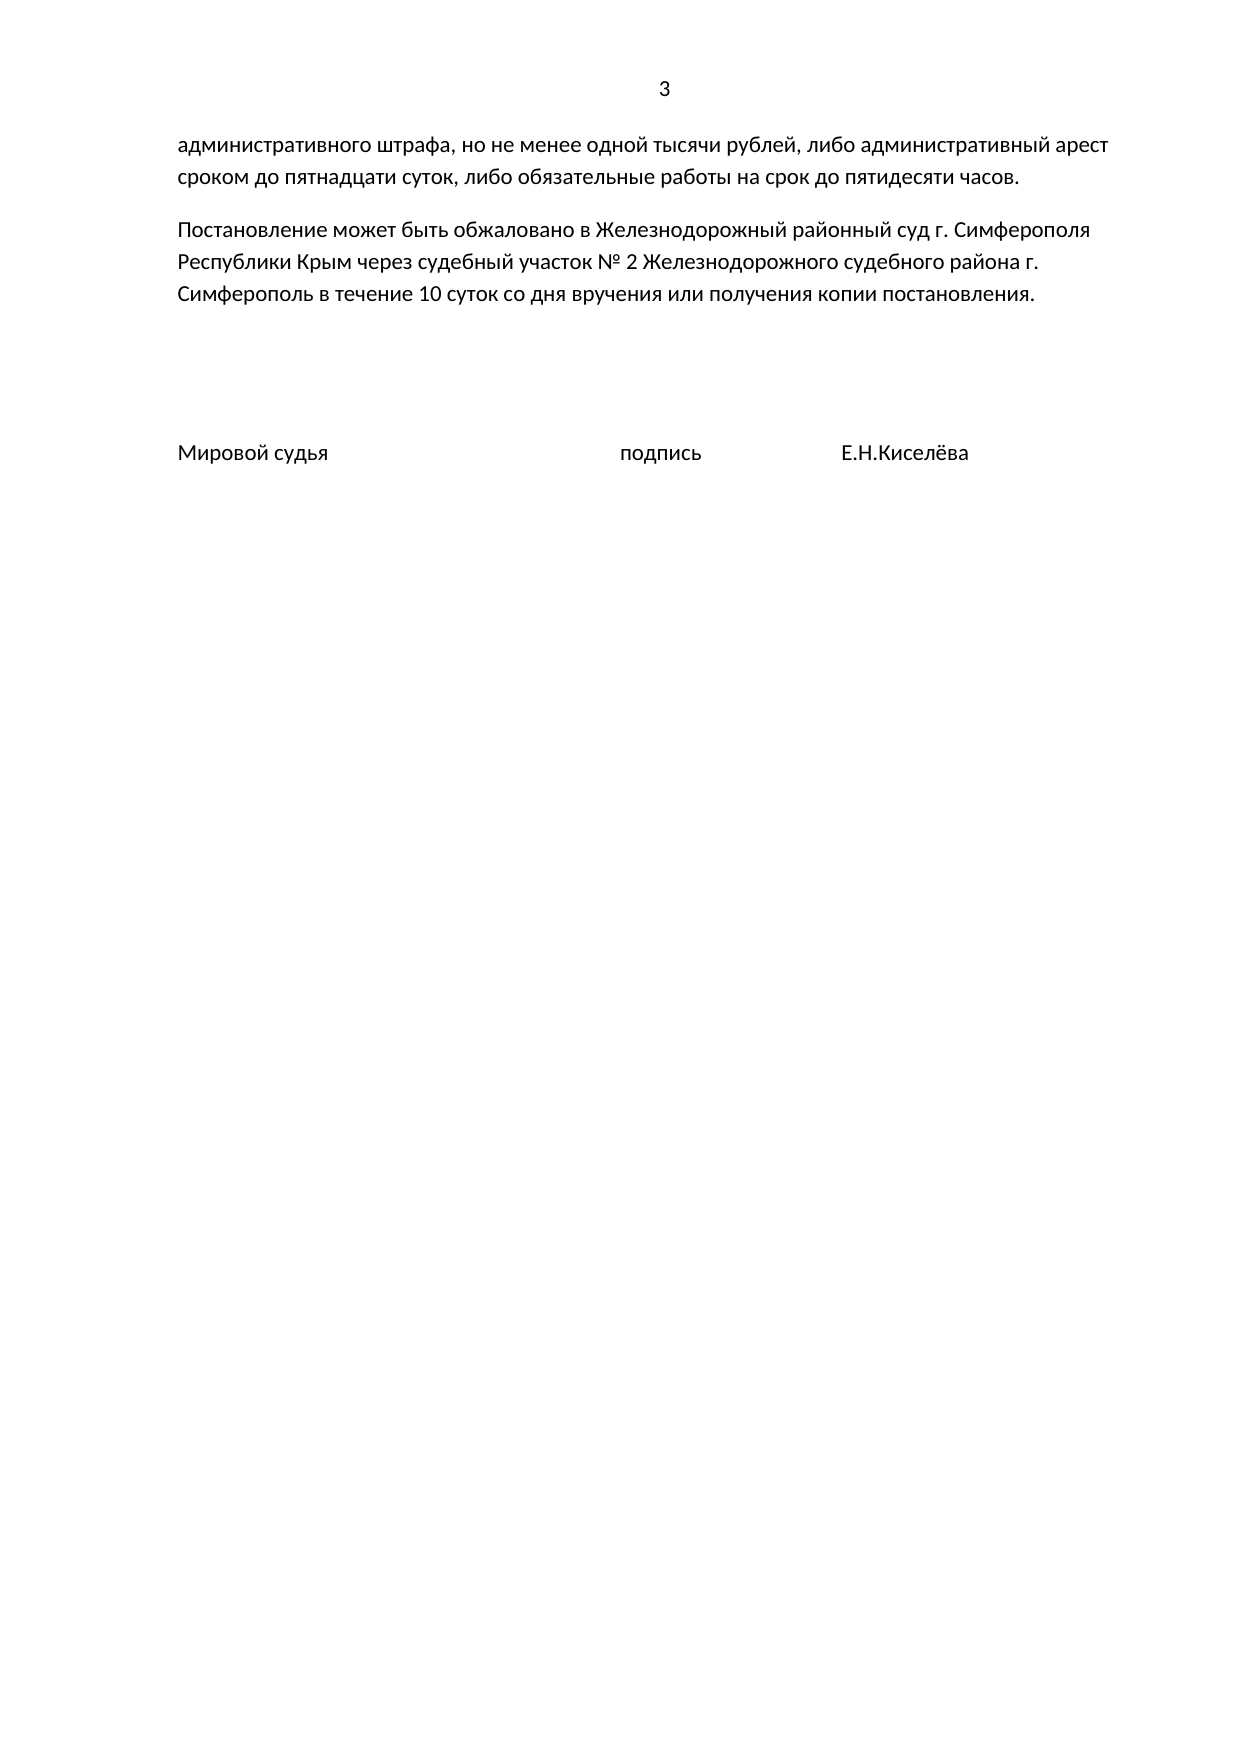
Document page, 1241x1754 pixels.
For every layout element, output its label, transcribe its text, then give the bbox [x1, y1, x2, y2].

text Постановление может быть обжаловано в Железнодорожный районный суд г. Симферополя Республики Крым через судебный участок № 2 Железнодорожного судебного района г. Симферополь в течение 10 суток со дня вручения или получения копии постановления. [177, 215, 1152, 307]
text Мировой судья подпись Е.Н.Киселёва [177, 438, 1152, 467]
